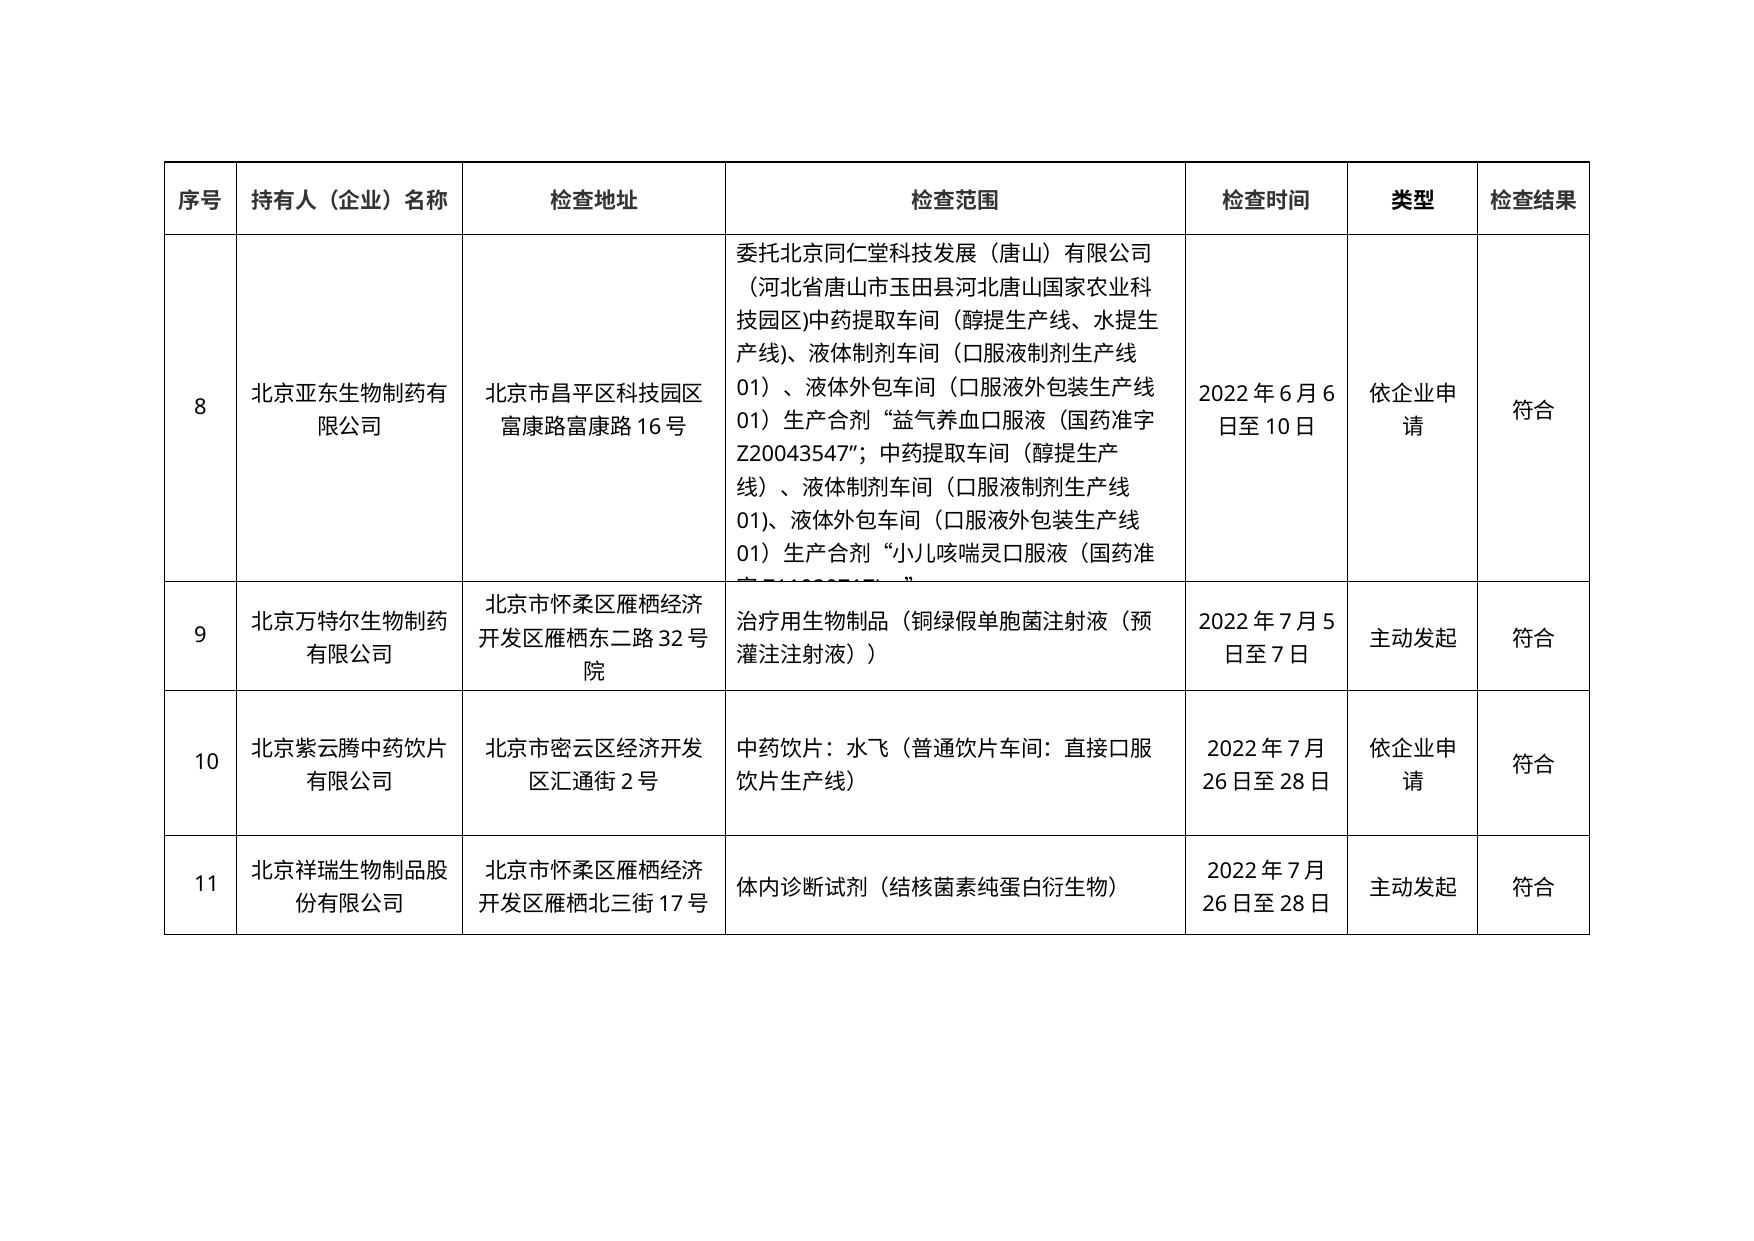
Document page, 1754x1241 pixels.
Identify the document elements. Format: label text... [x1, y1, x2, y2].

table_cell 治疗用生物制品（铜绿假单胞菌注射液（预灌注注射液）） [726, 582, 1185, 690]
table_cell 主动发起 [1348, 582, 1477, 690]
table_header 序号 [165, 163, 236, 234]
table_cell 北京市怀柔区雁栖经济开发区雁栖东二路32号院 [463, 582, 725, 690]
table_cell 北京紫云腾中药饮片有限公司 [237, 691, 462, 834]
table_cell 北京市怀柔区雁栖经济开发区雁栖北三街17号 [463, 836, 725, 934]
table_cell 委托北京同仁堂科技发展（唐山）有限公司（河北省唐山市玉田县河北唐山国家农业科技园区)中药提取车间（醇提生产线、水提生产线)、液体制剂车间（口服液制剂生产线01）、液体外包车间（口服液外包装生产线01）生产合剂“益气养血口服液（国药准字Z20043547”；中药提取车间（醇提生产线）、液体制剂车间（口服液制剂生产线01)、液体外包车间（口服液外包装生产线01）生产合剂“小儿咳喘灵口服液（国药准字Z11020717)。” [726, 235, 1185, 581]
table_cell 2022年7月5日至7日 [1186, 582, 1347, 690]
table_cell 符合 [1478, 836, 1589, 934]
table_header 检查时间 [1186, 163, 1347, 234]
table_cell 依企业申请 [1348, 691, 1477, 834]
table_cell 主动发起 [1348, 836, 1477, 934]
table_cell 依企业申请 [1348, 235, 1477, 581]
table_cell [165, 691, 236, 834]
table_cell [165, 235, 236, 581]
table_header 检查范围 [726, 163, 1185, 234]
table_cell 中药饮片：水飞（普通饮片车间：直接口服饮片生产线） [726, 691, 1185, 834]
table_cell 体内诊断试剂（结核菌素纯蛋白衍生物） [726, 836, 1185, 934]
table_header 类型 [1348, 163, 1477, 234]
table_cell 北京市昌平区科技园区富康路富康路16号 [463, 235, 725, 581]
table_cell 北京祥瑞生物制品股份有限公司 [237, 836, 462, 934]
table_cell 2022年7月26日至28日 [1186, 836, 1347, 934]
table_cell 北京亚东生物制药有限公司 [237, 235, 462, 581]
table_cell 符合 [1478, 691, 1589, 834]
table_cell [165, 582, 236, 690]
table_cell 符合 [1478, 235, 1589, 581]
table_cell 北京万特尔生物制药有限公司 [237, 582, 462, 690]
table_cell 2022年7月26日至28日 [1186, 691, 1347, 834]
table_cell 符合 [1478, 582, 1589, 690]
table_header 检查地址 [463, 163, 725, 234]
table_cell [165, 836, 236, 934]
table_cell 北京市密云区经济开发区汇通街2号 [463, 691, 725, 834]
table_cell 2022年6月6日至10日 [1186, 235, 1347, 581]
table_header 检查结果 [1478, 163, 1589, 234]
table_header 持有人（企业）名称 [237, 163, 462, 234]
